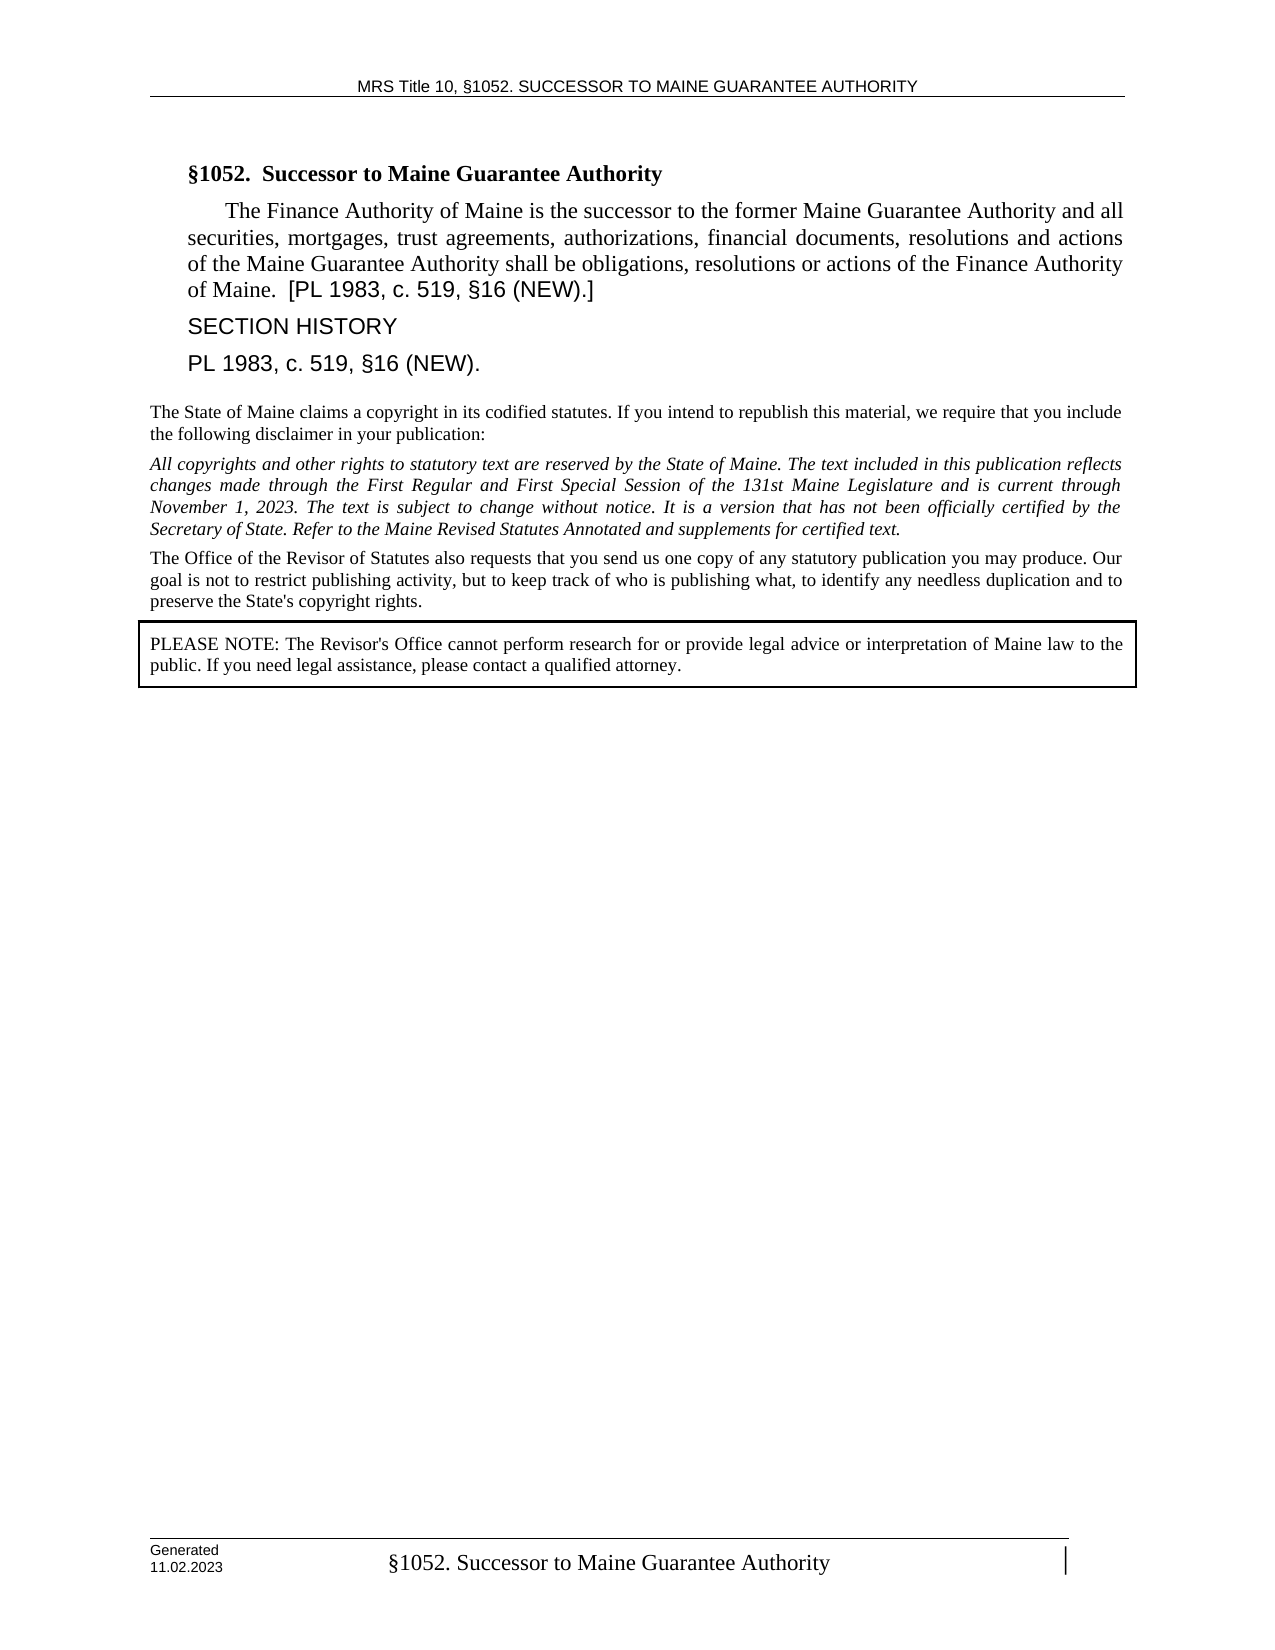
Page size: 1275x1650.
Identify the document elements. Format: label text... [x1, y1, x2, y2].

text PL 1983, c. 519, §16 (NEW). [187, 350, 1125, 376]
text The Office of the Revisor of Statutes also requests that you send us one copy of any statutory publication you may produce. Our goal is not to restrict publishing activity, but to keep track of who is publishing what, to identify any needless duplication and to preserve the State's copyright rights. [150, 547, 1125, 612]
text SECTION HISTORY [187, 313, 1125, 339]
text The State of Maine claims a copyright in its codified statutes. If you intend to republish this material, we require that you include the following disclaimer in your publication: [150, 401, 1125, 444]
text All copyrights and other rights to statutory text are reserved by the State of Maine. The text included in this publication reflects changes made through the First Regular and First Special Session of the 131st Maine Legislature and is current through November 1, 2023 . The text is subject to change without notice. It is a version that has not been officially certified by the Secretary of State. Refer to the Maine Revised Statutes Annotated and supplements for certified text. [150, 453, 1125, 539]
text PLEASE NOTE: The Revisor's Office cannot perform research for or provide legal advice or interpretation of Maine law to the public. If you need legal assistance, please contact a qualified attorney. [140, 623, 1135, 686]
text §1052. Successor to Maine Guarantee Authority [187, 160, 1125, 187]
text The Finance Authority of Maine is the successor to the former Maine Guarantee Authority and all securities, mortgages, trust agreements, authorizations, financial documents, resolutions and actions of the Maine Guarantee Authority shall be obligations, resolutions or actions of the Finance Authority of Maine. [PL 1983, c. 519, §16 (NEW).] [187, 197, 1125, 303]
